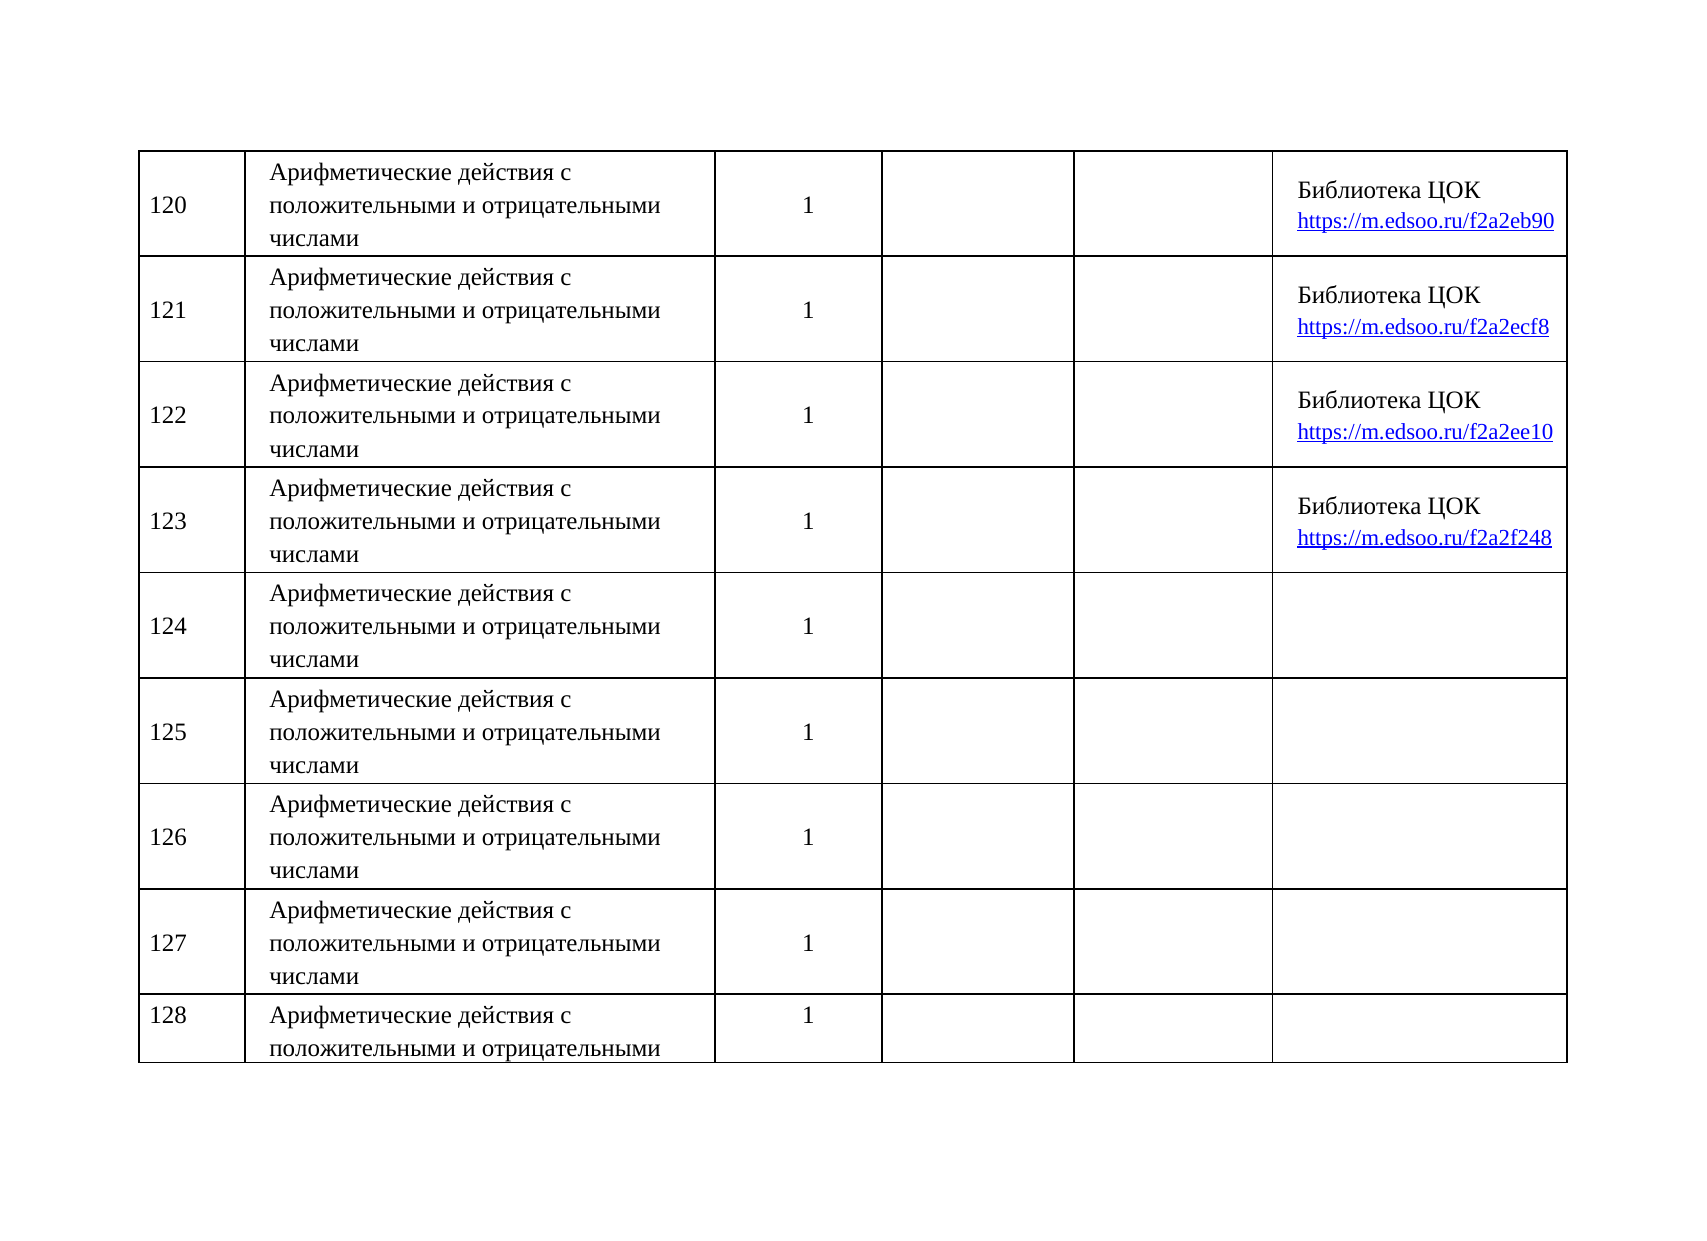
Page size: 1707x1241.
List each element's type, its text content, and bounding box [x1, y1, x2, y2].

table_cell 126 [140, 784, 244, 888]
table_cell [1273, 890, 1566, 993]
table_cell Арифметические действия с положительными и отрицательными числами [246, 573, 714, 677]
table_cell 1 [716, 152, 881, 255]
table_cell 1 [716, 362, 881, 466]
table_cell [1273, 784, 1566, 888]
table_cell [1075, 468, 1272, 572]
table_cell [883, 152, 1073, 255]
table_cell 120 [140, 152, 244, 255]
table_cell [1075, 890, 1272, 993]
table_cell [246, 257, 714, 361]
table_cell Арифметические действия с положительными и отрицательными числами [246, 468, 714, 572]
table_cell [883, 257, 1073, 361]
table_cell [883, 468, 1073, 572]
table_cell [883, 995, 1073, 1062]
table_cell 121 [140, 257, 244, 361]
table_cell [1075, 573, 1272, 677]
table_cell [1273, 679, 1566, 782]
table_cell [246, 152, 714, 255]
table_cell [246, 995, 714, 1062]
table_cell 1 [716, 995, 881, 1062]
table_cell 1 [716, 257, 881, 361]
table_cell [883, 573, 1073, 677]
table_cell Библиотека ЦОК https://m.edsoo.ru/f2a2ecf8 [1273, 257, 1566, 361]
table_cell [1075, 679, 1272, 782]
table_cell 1 [716, 784, 881, 888]
table_cell 123 [140, 468, 244, 572]
table_cell Арифметические действия с положительными и отрицательными числами [246, 679, 714, 782]
table_cell [883, 362, 1073, 466]
table_cell [1075, 362, 1272, 466]
table_cell Библиотека ЦОК https://m.edsoo.ru/f2a2eb90 [1273, 152, 1566, 255]
table_cell [1075, 152, 1272, 255]
table_cell Библиотека ЦОК https://m.edsoo.ru/f2a2ee10 [1273, 362, 1566, 466]
table_cell Библиотека ЦОК https://m.edsoo.ru/f2a2f248 [1273, 468, 1566, 572]
table_cell 125 [140, 679, 244, 782]
table_cell 122 [140, 362, 244, 466]
table_cell [883, 890, 1073, 993]
table_cell [883, 679, 1073, 782]
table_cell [246, 784, 714, 888]
table_cell [1075, 257, 1272, 361]
table_cell [883, 784, 1073, 888]
table_cell 124 [140, 573, 244, 677]
table_cell Арифметические действия с положительными и отрицательными числами [246, 362, 714, 466]
table_cell 1 [716, 573, 881, 677]
table_cell 1 [716, 890, 881, 993]
table_cell [1273, 573, 1566, 677]
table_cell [246, 890, 714, 993]
table_cell 1 [716, 468, 881, 572]
table_cell 1 [716, 679, 881, 782]
table_cell [1273, 995, 1566, 1062]
table_cell [1075, 784, 1272, 888]
table_cell [1075, 995, 1272, 1062]
table_cell 127 [140, 890, 244, 993]
table_cell 128 [140, 995, 244, 1062]
